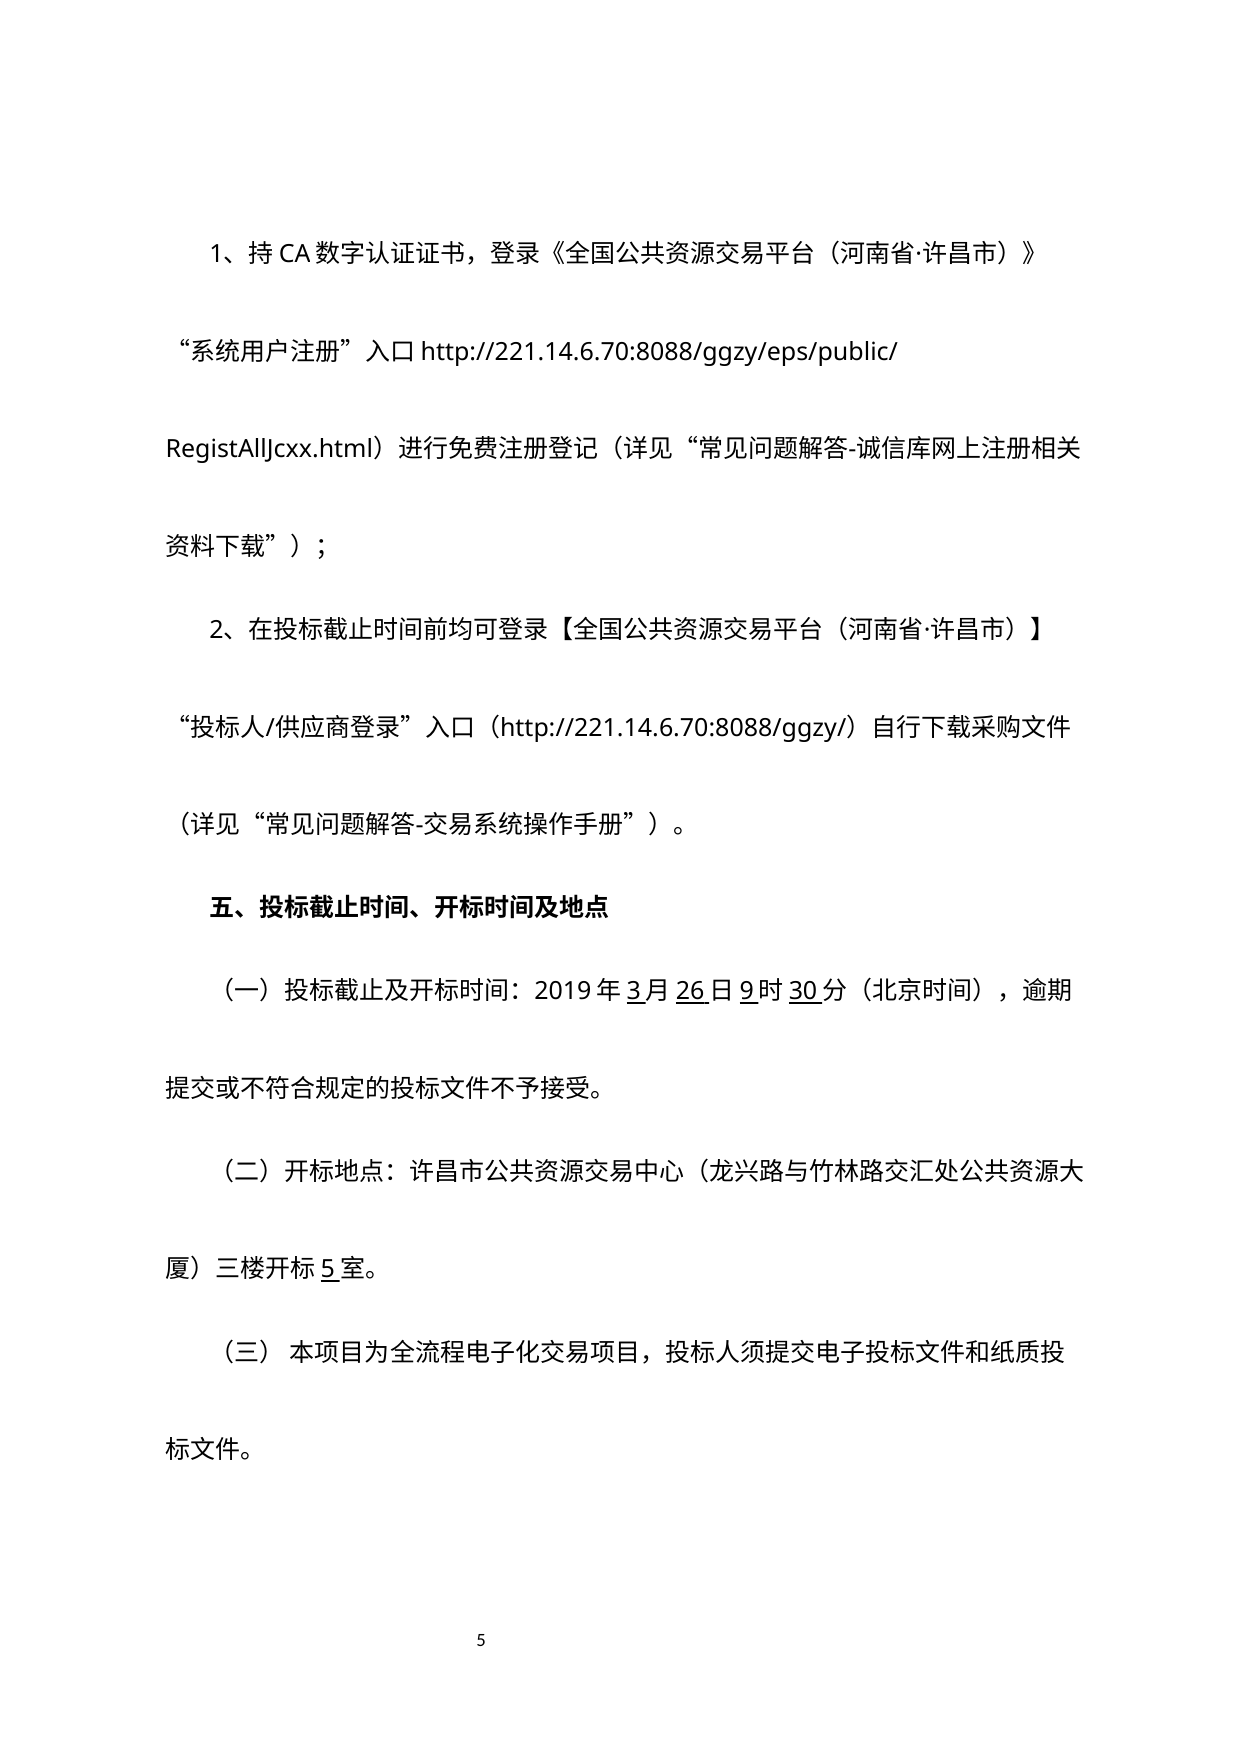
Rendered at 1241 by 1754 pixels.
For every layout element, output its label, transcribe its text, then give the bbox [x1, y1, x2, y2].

text （三） 本项目为全流程电子化交易项目，投标人须提交电子投标文件和纸质投标文件。 [165, 1318, 1087, 1480]
text 五、投标截止时间、开标时间及地点 [165, 873, 1087, 938]
text （二）开标地点：许昌市公共资源交易中心（龙兴路与竹林路交汇处公共资源大厦）三楼开标5室。 [165, 1137, 1087, 1299]
text 2、在投标截止时间前均可登录【全国公共资源交易平台（河南省·许昌市）】“投标人/供应商登录”入口（http://221.14.6.70:8088/ggzy/）自行下载采购文件（详见“常见问题解答-交易系统操作手册”）。 [165, 595, 1087, 855]
text 1、持CA数字认证证书，登录《全国公共资源交易平台（河南省·许昌市）》“系统用户注册”入口http://221.14.6.70:8088/ggzy/eps/public/RegistAllJcxx.html）进行免费注册登记（详见“常见问题解答-诚信库网上注册相关资料下载”）； [165, 219, 1087, 577]
text （一）投标截止及开标时间：2019年3月26日9时30分（北京时间），逾期提交或不符合规定的投标文件不予接受。 [165, 956, 1087, 1119]
